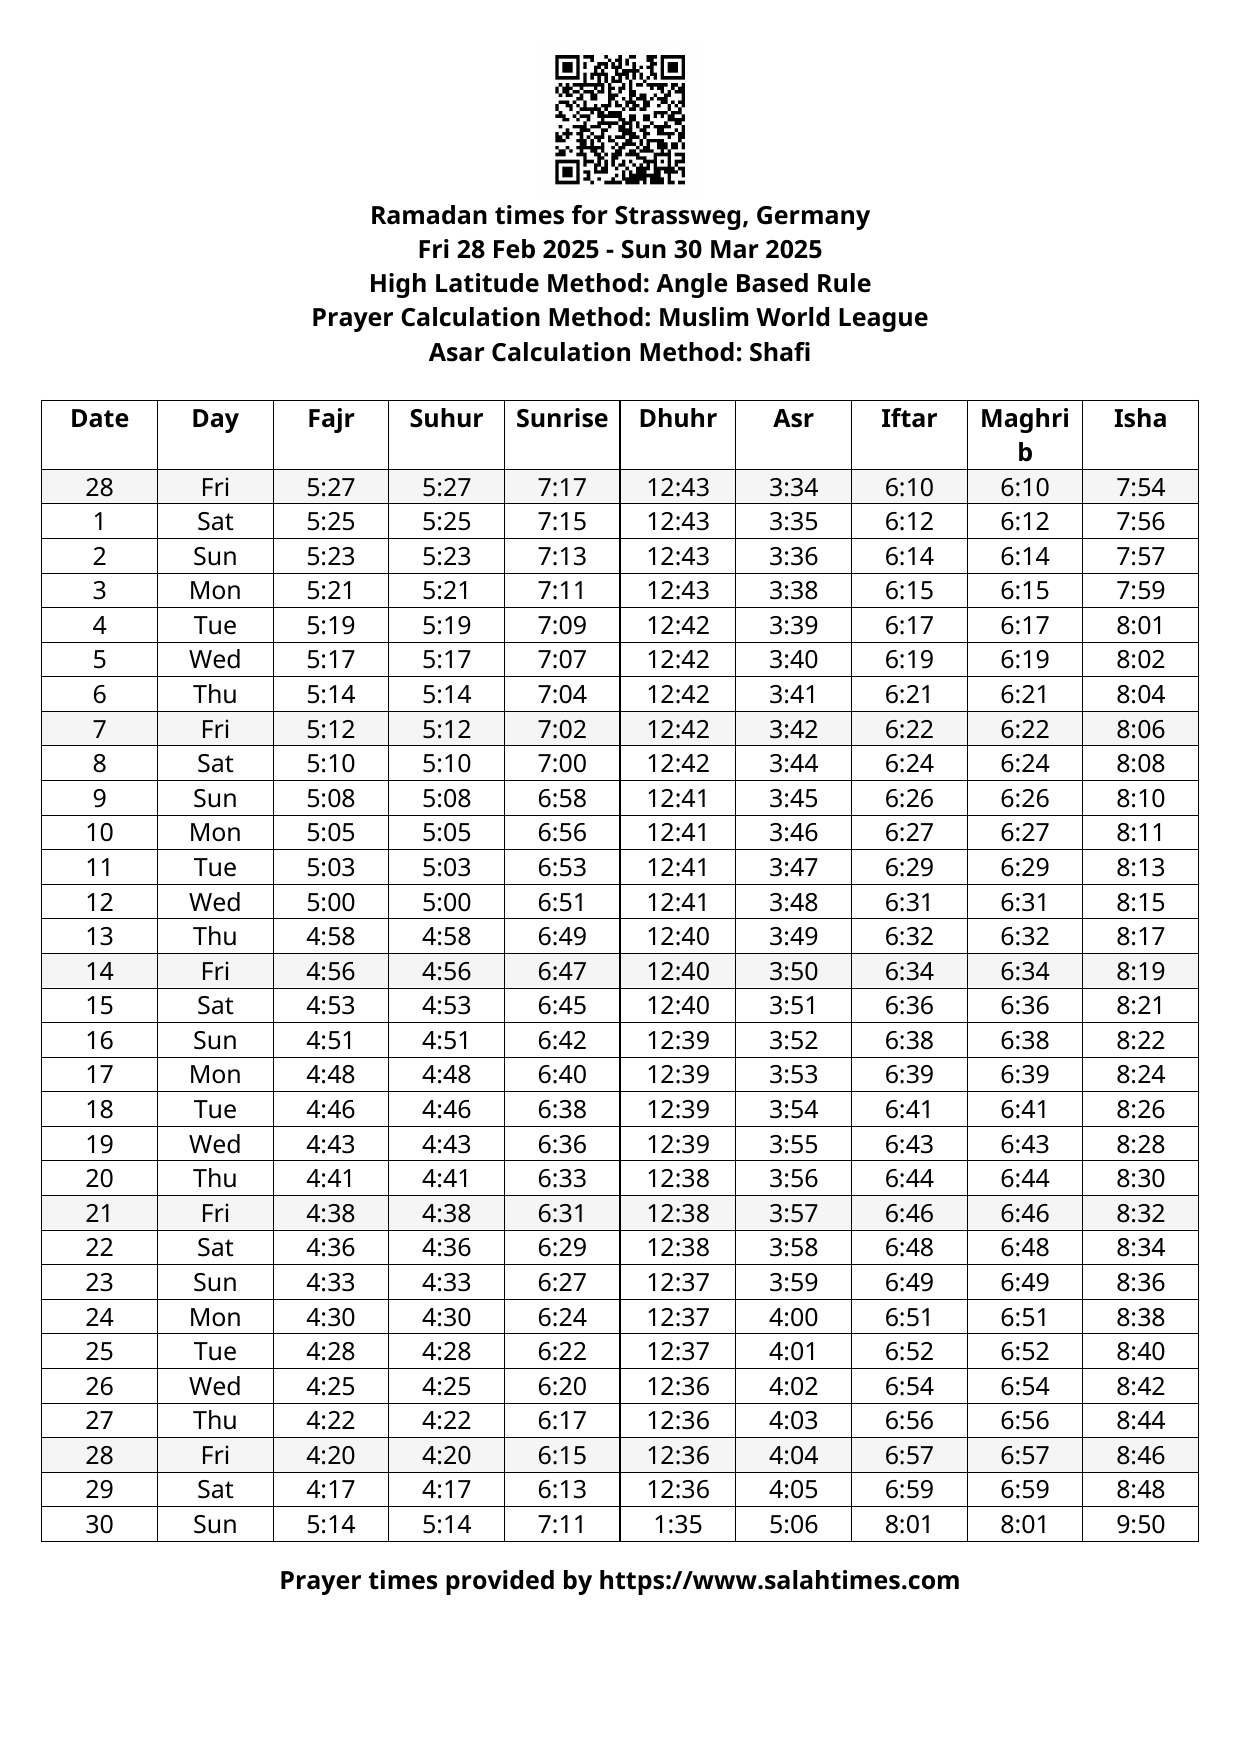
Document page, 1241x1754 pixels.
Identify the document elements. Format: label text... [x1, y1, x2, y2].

table_cell 3:45 [736, 781, 851, 814]
table_cell 12:43 [621, 574, 735, 607]
table_cell 7:02 [505, 712, 619, 745]
table_cell 6:20 [505, 1369, 619, 1402]
table_cell 6:51 [852, 1300, 967, 1333]
table_cell Tue [158, 1092, 273, 1126]
table_cell 12:37 [621, 1334, 735, 1368]
table_cell 5:27 [389, 470, 504, 503]
table_cell 5:06 [736, 1507, 851, 1541]
table_header Asr [736, 401, 851, 469]
table_cell 6:59 [968, 1473, 1082, 1506]
table_cell 6:10 [968, 470, 1082, 503]
table_cell 4:02 [736, 1369, 851, 1402]
table_cell 27 [42, 1404, 157, 1437]
table_header Suhur [389, 401, 504, 469]
table_cell 6:34 [968, 954, 1082, 987]
table_cell 8:22 [1083, 1023, 1198, 1057]
table_cell 6:33 [505, 1161, 619, 1195]
table_cell Sat [158, 504, 273, 538]
table_cell 5:23 [274, 539, 388, 572]
table_cell 5:19 [274, 608, 388, 642]
table_cell Sat [158, 1473, 273, 1506]
table_cell 7:13 [505, 539, 619, 572]
table_cell 28 [42, 1438, 157, 1472]
table_cell 6:38 [852, 1023, 967, 1057]
table_cell 6:57 [852, 1438, 967, 1472]
table_cell Thu [158, 1404, 273, 1437]
table_header Maghrib [968, 401, 1082, 469]
table_cell Sat [158, 989, 273, 1022]
table_cell 6:15 [968, 574, 1082, 607]
table_cell 6:38 [505, 1092, 619, 1126]
table_cell 6:27 [852, 816, 967, 849]
table_cell 12:41 [621, 816, 735, 849]
table_cell 8:28 [1083, 1127, 1198, 1160]
picture [542, 41, 699, 198]
table_cell 4:53 [274, 989, 388, 1022]
table_cell 4:25 [389, 1369, 504, 1402]
table_cell 7:59 [1083, 574, 1198, 607]
table_cell 4:36 [274, 1231, 388, 1264]
table_cell 5:17 [389, 643, 504, 676]
table_cell 8:06 [1083, 712, 1198, 745]
table_cell 12:42 [621, 608, 735, 642]
table_cell 12:42 [621, 677, 735, 711]
table_cell 11 [42, 850, 157, 884]
table_cell 12:41 [621, 850, 735, 884]
table_cell 6:31 [505, 1196, 619, 1229]
table_cell 3:42 [736, 712, 851, 745]
table_cell 6:56 [505, 816, 619, 849]
table_cell 12:43 [621, 470, 735, 503]
text Fri 28 Feb 2025 - Sun 30 Mar 2025 [42, 232, 1198, 266]
table_cell 6:42 [505, 1023, 619, 1057]
table_cell 4:41 [274, 1161, 388, 1195]
table_cell 17 [42, 1058, 157, 1091]
table_cell 4:43 [274, 1127, 388, 1160]
table_cell 5 [42, 643, 157, 676]
table_cell 5:00 [274, 885, 388, 918]
table_cell Wed [158, 1127, 273, 1160]
table_cell 12:41 [621, 885, 735, 918]
table_cell 19 [42, 1127, 157, 1160]
table_cell Thu [158, 1161, 273, 1195]
table_cell 8:01 [968, 1507, 1082, 1541]
table_cell 8:34 [1083, 1231, 1198, 1264]
table_cell Sun [158, 781, 273, 814]
table_cell 12:36 [621, 1473, 735, 1506]
table_cell 8:21 [1083, 989, 1198, 1022]
table_cell 8:08 [1083, 746, 1198, 780]
table_cell 8:19 [1083, 954, 1198, 987]
table_cell 6:19 [852, 643, 967, 676]
table_cell 3:53 [736, 1058, 851, 1091]
table_cell 4:51 [389, 1023, 504, 1057]
table_cell 4:00 [736, 1300, 851, 1333]
table_cell 6:52 [852, 1334, 967, 1368]
table_cell 5:08 [274, 781, 388, 814]
table_cell 12:42 [621, 712, 735, 745]
table_header Isha [1083, 401, 1198, 469]
table_cell 3:57 [736, 1196, 851, 1229]
table_cell 6:34 [852, 954, 967, 987]
table_cell 6:15 [505, 1438, 619, 1472]
table_cell 30 [42, 1507, 157, 1541]
table_cell 6:49 [852, 1265, 967, 1299]
table_cell 5:14 [389, 677, 504, 711]
table_cell 4:51 [274, 1023, 388, 1057]
table_cell 4:03 [736, 1404, 851, 1437]
table_cell 5:03 [389, 850, 504, 884]
table_cell 6:21 [968, 677, 1082, 711]
table_cell 6:29 [968, 850, 1082, 884]
table_cell 3 [42, 574, 157, 607]
table_cell 6:24 [852, 746, 967, 780]
table_cell 8:11 [1083, 816, 1198, 849]
table_cell 4:20 [274, 1438, 388, 1472]
table_cell 4:33 [389, 1265, 504, 1299]
table_cell 26 [42, 1369, 157, 1402]
table_cell 4:01 [736, 1334, 851, 1368]
table_cell 8:10 [1083, 781, 1198, 814]
table_cell Fri [158, 1438, 273, 1472]
table_cell 7:54 [1083, 470, 1198, 503]
table_cell 12:38 [621, 1231, 735, 1264]
table_cell 12:39 [621, 1023, 735, 1057]
table_header Fajr [274, 401, 388, 469]
table_cell 5:12 [274, 712, 388, 745]
table_cell 15 [42, 989, 157, 1022]
table_cell 8:36 [1083, 1265, 1198, 1299]
table_cell 12:39 [621, 1127, 735, 1160]
table_cell 6:36 [505, 1127, 619, 1160]
table_cell 4:53 [389, 989, 504, 1022]
table_cell 6:14 [968, 539, 1082, 572]
table_cell 5:03 [274, 850, 388, 884]
table_cell 6:17 [505, 1404, 619, 1437]
table_cell 4:46 [274, 1092, 388, 1126]
table_cell 3:49 [736, 919, 851, 953]
table_cell 5:17 [274, 643, 388, 676]
table_cell 6:39 [852, 1058, 967, 1091]
table_cell Tue [158, 850, 273, 884]
table_cell 12:43 [621, 539, 735, 572]
table_cell 6:14 [852, 539, 967, 572]
table_cell Mon [158, 574, 273, 607]
table_cell 6:29 [505, 1231, 619, 1264]
table_cell Wed [158, 885, 273, 918]
table_cell 3:59 [736, 1265, 851, 1299]
table_cell 1 [42, 504, 157, 538]
text High Latitude Method: Angle Based Rule [42, 266, 1198, 300]
table_cell Fri [158, 1196, 273, 1229]
table_cell 7:00 [505, 746, 619, 780]
table_cell 4:22 [389, 1404, 504, 1437]
table_cell 4:46 [389, 1092, 504, 1126]
table_cell 6:32 [852, 919, 967, 953]
table_header Sunrise [505, 401, 619, 469]
table_cell 6:54 [968, 1369, 1082, 1402]
table_cell Thu [158, 677, 273, 711]
table_cell 5:12 [389, 712, 504, 745]
table_cell 6:10 [852, 470, 967, 503]
table_cell 6:26 [852, 781, 967, 814]
table_cell 10 [42, 816, 157, 849]
table_cell 12:42 [621, 643, 735, 676]
table_cell 5:05 [389, 816, 504, 849]
table_cell 12:40 [621, 989, 735, 1022]
table_cell 3:55 [736, 1127, 851, 1160]
table_cell 6:44 [852, 1161, 967, 1195]
table_cell 12:36 [621, 1369, 735, 1402]
table_cell 6:38 [968, 1023, 1082, 1057]
table_cell 3:56 [736, 1161, 851, 1195]
table_cell 6:12 [968, 504, 1082, 538]
table_cell 8:32 [1083, 1196, 1198, 1229]
table_cell 4:41 [389, 1161, 504, 1195]
table_cell 6:24 [505, 1300, 619, 1333]
table_cell 2 [42, 539, 157, 572]
table_cell 8:30 [1083, 1161, 1198, 1195]
table_cell 5:05 [274, 816, 388, 849]
table_cell 4:20 [389, 1438, 504, 1472]
table_cell 8:46 [1083, 1438, 1198, 1472]
table_cell 6:32 [968, 919, 1082, 953]
table_cell 6:46 [968, 1196, 1082, 1229]
table_cell 6:49 [968, 1265, 1082, 1299]
table_cell 6:22 [968, 712, 1082, 745]
text Asar Calculation Method: Shafi [42, 334, 1198, 368]
table_cell 7:17 [505, 470, 619, 503]
table_cell 4:30 [274, 1300, 388, 1333]
table_cell 6:52 [968, 1334, 1082, 1368]
table_cell 6:22 [852, 712, 967, 745]
table_cell 4:58 [389, 919, 504, 953]
table_cell 22 [42, 1231, 157, 1264]
table_cell 6:40 [505, 1058, 619, 1091]
table_cell 3:40 [736, 643, 851, 676]
table_cell Thu [158, 919, 273, 953]
table_cell Mon [158, 816, 273, 849]
table_cell Fri [158, 954, 273, 987]
table_cell 3:44 [736, 746, 851, 780]
table_cell 6:22 [505, 1334, 619, 1368]
table_cell 5:08 [389, 781, 504, 814]
table_cell 6:19 [968, 643, 1082, 676]
table_cell 12:43 [621, 504, 735, 538]
table_cell Mon [158, 1300, 273, 1333]
table_cell 4:17 [274, 1473, 388, 1506]
table_cell 6:47 [505, 954, 619, 987]
table_cell 6:31 [852, 885, 967, 918]
table_cell 6:59 [852, 1473, 967, 1506]
table_cell 6:17 [968, 608, 1082, 642]
table_cell 29 [42, 1473, 157, 1506]
table_cell 12:38 [621, 1161, 735, 1195]
table_cell 14 [42, 954, 157, 987]
table_cell 4:05 [736, 1473, 851, 1506]
table_cell 6:41 [852, 1092, 967, 1126]
table_cell 4:04 [736, 1438, 851, 1472]
table_cell 4:38 [389, 1196, 504, 1229]
table_cell 6:51 [505, 885, 619, 918]
table_cell 6:48 [968, 1231, 1082, 1264]
table_cell 6:41 [968, 1092, 1082, 1126]
table_cell Fri [158, 470, 273, 503]
table_cell 5:21 [274, 574, 388, 607]
table_cell 7 [42, 712, 157, 745]
table_cell 4:48 [389, 1058, 504, 1091]
table_cell 6:45 [505, 989, 619, 1022]
table_header Date [42, 401, 157, 469]
table_cell 12:36 [621, 1404, 735, 1437]
table_cell 7:07 [505, 643, 619, 676]
table_cell 6:53 [505, 850, 619, 884]
table_header Iftar [852, 401, 967, 469]
table_cell 8:02 [1083, 643, 1198, 676]
table_cell 7:04 [505, 677, 619, 711]
table_cell 5:10 [274, 746, 388, 780]
table_cell 5:14 [389, 1507, 504, 1541]
table_cell 12:41 [621, 781, 735, 814]
table_cell 6:49 [505, 919, 619, 953]
table_cell 7:11 [505, 1507, 619, 1541]
table_cell 6:21 [852, 677, 967, 711]
table_cell 16 [42, 1023, 157, 1057]
table_cell Wed [158, 643, 273, 676]
table_cell 3:58 [736, 1231, 851, 1264]
table_cell 4:28 [274, 1334, 388, 1368]
table_cell 3:34 [736, 470, 851, 503]
table_cell 4:30 [389, 1300, 504, 1333]
table_cell 4:36 [389, 1231, 504, 1264]
table_cell 13 [42, 919, 157, 953]
table_cell 8:01 [1083, 608, 1198, 642]
table_cell 9 [42, 781, 157, 814]
table_cell 12:36 [621, 1438, 735, 1472]
table_cell 8:26 [1083, 1092, 1198, 1126]
table_cell 4:33 [274, 1265, 388, 1299]
table_cell 5:21 [389, 574, 504, 607]
table_cell 25 [42, 1334, 157, 1368]
table_cell 8:13 [1083, 850, 1198, 884]
table_cell 12:40 [621, 954, 735, 987]
table_cell 3:38 [736, 574, 851, 607]
table_cell 4:48 [274, 1058, 388, 1091]
table_cell 6:46 [852, 1196, 967, 1229]
table_cell 4:25 [274, 1369, 388, 1402]
table_cell Sun [158, 1023, 273, 1057]
table_cell 4:56 [389, 954, 504, 987]
table_cell 3:50 [736, 954, 851, 987]
table_cell 5:14 [274, 1507, 388, 1541]
table_cell 23 [42, 1265, 157, 1299]
table_cell 3:48 [736, 885, 851, 918]
table_cell 9:50 [1083, 1507, 1198, 1541]
table_cell 5:25 [389, 504, 504, 538]
table_cell 8:17 [1083, 919, 1198, 953]
table_cell 7:57 [1083, 539, 1198, 572]
table_cell 6:12 [852, 504, 967, 538]
table_cell Sun [158, 1265, 273, 1299]
table_cell 12:40 [621, 919, 735, 953]
table_header Dhuhr [621, 401, 735, 469]
table_cell 8:04 [1083, 677, 1198, 711]
table_cell Tue [158, 608, 273, 642]
table_cell 4:28 [389, 1334, 504, 1368]
table_cell 12:42 [621, 746, 735, 780]
table_cell 5:23 [389, 539, 504, 572]
table_cell 8:48 [1083, 1473, 1198, 1506]
table_cell Sat [158, 746, 273, 780]
table_cell 8:38 [1083, 1300, 1198, 1333]
table_cell 3:47 [736, 850, 851, 884]
table_cell Sun [158, 1507, 273, 1541]
table_cell 6:57 [968, 1438, 1082, 1472]
table_cell 6 [42, 677, 157, 711]
table_cell 4:38 [274, 1196, 388, 1229]
table_cell 6:39 [968, 1058, 1082, 1091]
table_cell 24 [42, 1300, 157, 1333]
table_cell 3:52 [736, 1023, 851, 1057]
table_cell 6:56 [852, 1404, 967, 1437]
table_cell 6:15 [852, 574, 967, 607]
table_cell 6:13 [505, 1473, 619, 1506]
table_cell Sat [158, 1231, 273, 1264]
table_cell 4:56 [274, 954, 388, 987]
text Prayer times provided by https://www.salahtimes.com [42, 1563, 1198, 1597]
table_cell 6:36 [852, 989, 967, 1022]
table_cell 6:26 [968, 781, 1082, 814]
table_cell 28 [42, 470, 157, 503]
table_cell 7:09 [505, 608, 619, 642]
table_cell 6:27 [968, 816, 1082, 849]
table_cell 5:10 [389, 746, 504, 780]
table_cell Mon [158, 1058, 273, 1091]
table_cell 12:37 [621, 1300, 735, 1333]
table_cell 6:58 [505, 781, 619, 814]
table_cell 12:38 [621, 1196, 735, 1229]
table_cell 8:01 [852, 1507, 967, 1541]
table_cell 3:35 [736, 504, 851, 538]
table_cell 20 [42, 1161, 157, 1195]
table_cell 4:22 [274, 1404, 388, 1437]
table_cell 3:39 [736, 608, 851, 642]
table_cell 6:48 [852, 1231, 967, 1264]
table_cell 12:39 [621, 1058, 735, 1091]
table_cell 18 [42, 1092, 157, 1126]
table_cell 5:19 [389, 608, 504, 642]
table_cell 12:37 [621, 1265, 735, 1299]
table_cell 6:56 [968, 1404, 1082, 1437]
table_cell 3:46 [736, 816, 851, 849]
table_header Day [158, 401, 273, 469]
table_cell 3:51 [736, 989, 851, 1022]
table_cell 8:15 [1083, 885, 1198, 918]
table_cell 1:35 [621, 1507, 735, 1541]
table_cell 8 [42, 746, 157, 780]
table_cell 3:36 [736, 539, 851, 572]
table_cell 6:43 [852, 1127, 967, 1160]
table_cell 8:40 [1083, 1334, 1198, 1368]
table_cell Fri [158, 712, 273, 745]
table_cell 12:39 [621, 1092, 735, 1126]
table_cell 5:25 [274, 504, 388, 538]
table_cell 6:44 [968, 1161, 1082, 1195]
table_cell 6:54 [852, 1369, 967, 1402]
table_cell 21 [42, 1196, 157, 1229]
table_cell 6:31 [968, 885, 1082, 918]
table_cell 7:15 [505, 504, 619, 538]
table_cell 4 [42, 608, 157, 642]
table_cell 8:42 [1083, 1369, 1198, 1402]
text Ramadan times for Strassweg, Germany [42, 198, 1198, 232]
table_cell 4:43 [389, 1127, 504, 1160]
table_cell 6:24 [968, 746, 1082, 780]
table_cell 8:24 [1083, 1058, 1198, 1091]
table_cell 4:17 [389, 1473, 504, 1506]
table_cell Wed [158, 1369, 273, 1402]
table_cell 6:43 [968, 1127, 1082, 1160]
table_cell 7:11 [505, 574, 619, 607]
table_cell 6:36 [968, 989, 1082, 1022]
table_cell 6:27 [505, 1265, 619, 1299]
table_cell 12 [42, 885, 157, 918]
table_cell 3:41 [736, 677, 851, 711]
table_cell 6:51 [968, 1300, 1082, 1333]
table_cell 6:17 [852, 608, 967, 642]
table_cell 4:58 [274, 919, 388, 953]
table_cell 3:54 [736, 1092, 851, 1126]
text Prayer Calculation Method: Muslim World League [42, 300, 1198, 334]
table_cell 5:27 [274, 470, 388, 503]
table_cell Tue [158, 1334, 273, 1368]
table_cell 7:56 [1083, 504, 1198, 538]
table_cell 8:44 [1083, 1404, 1198, 1437]
table_cell 5:00 [389, 885, 504, 918]
table_cell 5:14 [274, 677, 388, 711]
table_cell 6:29 [852, 850, 967, 884]
table_cell Sun [158, 539, 273, 572]
